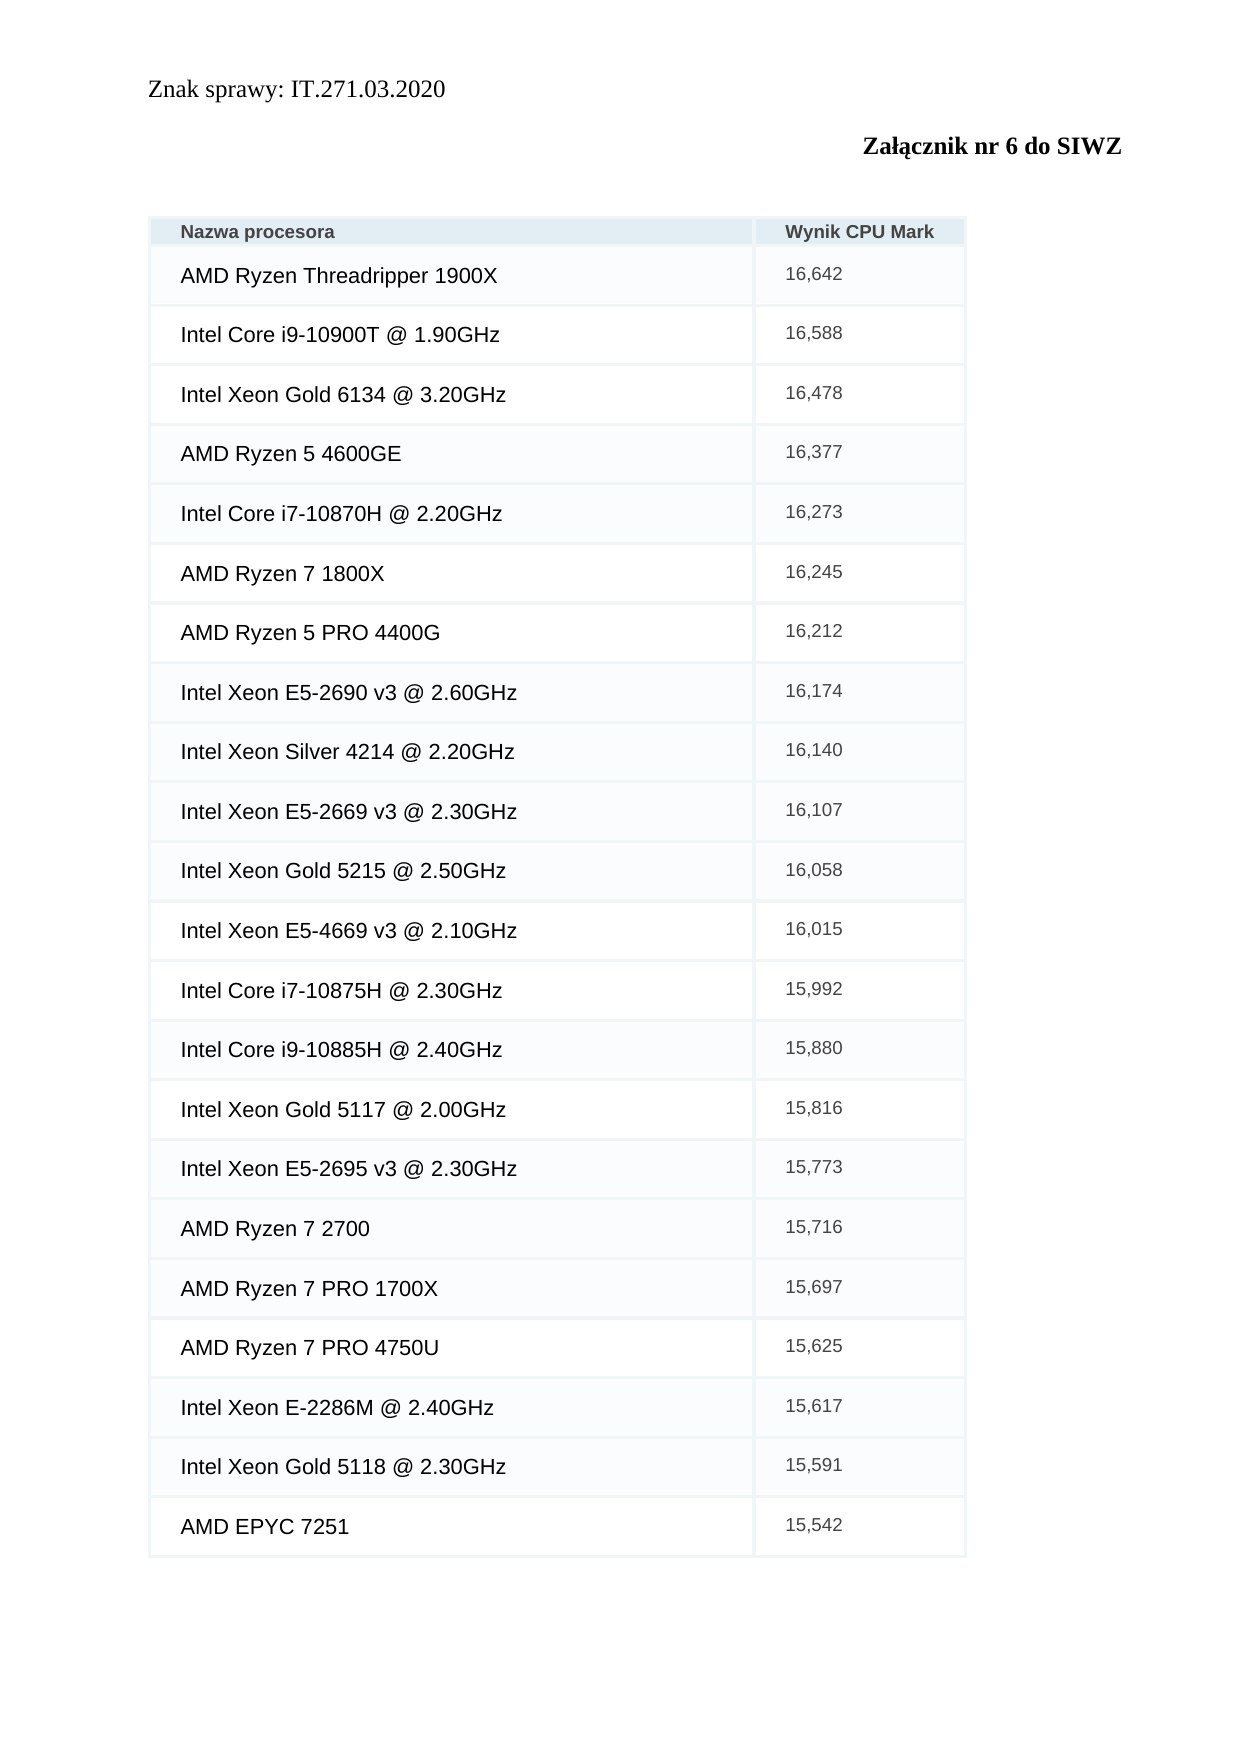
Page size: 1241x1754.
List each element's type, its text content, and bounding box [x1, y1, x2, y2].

table_cell Intel Xeon E5-2690 v3 @ 2.60GHz [151, 664, 752, 721]
table_cell 16,174 [756, 664, 964, 721]
table_cell 15,716 [756, 1200, 964, 1257]
table_header Wynik CPU Mark [756, 219, 964, 244]
table_cell AMD Ryzen 7 PRO 1700X [151, 1260, 752, 1316]
table_cell 15,697 [756, 1260, 964, 1316]
table_cell Intel Xeon Gold 5215 @ 2.50GHz [151, 843, 752, 899]
table_header Nazwa procesora [151, 219, 752, 244]
table_cell Intel Core i7-10870H @ 2.20GHz [151, 485, 752, 542]
table_cell Intel Xeon Gold 6134 @ 3.20GHz [151, 366, 752, 423]
table_cell 16,588 [756, 307, 964, 363]
table_cell Intel Xeon E5-2695 v3 @ 2.30GHz [151, 1141, 752, 1197]
table_cell 15,617 [756, 1379, 964, 1436]
table_cell 16,015 [756, 903, 964, 959]
table_cell AMD Ryzen Threadripper 1900X [151, 247, 752, 303]
table_cell AMD EPYC 7251 [151, 1498, 752, 1555]
table_cell Intel Xeon Silver 4214 @ 2.20GHz [151, 724, 752, 780]
table_cell AMD Ryzen 7 2700 [151, 1200, 752, 1257]
table_cell Intel Xeon E-2286M @ 2.40GHz [151, 1379, 752, 1436]
table_cell Intel Core i9-10885H @ 2.40GHz [151, 1022, 752, 1078]
table_cell Intel Xeon Gold 5117 @ 2.00GHz [151, 1081, 752, 1138]
table_cell 15,773 [756, 1141, 964, 1197]
table_cell 15,880 [756, 1022, 964, 1078]
table_cell AMD Ryzen 7 PRO 4750U [151, 1320, 752, 1376]
table_cell 16,377 [756, 426, 964, 482]
table_cell 16,058 [756, 843, 964, 899]
table_cell 16,478 [756, 366, 964, 423]
table_cell Intel Xeon E5-2669 v3 @ 2.30GHz [151, 783, 752, 840]
table_cell Intel Xeon Gold 5118 @ 2.30GHz [151, 1439, 752, 1495]
table_cell 15,816 [756, 1081, 964, 1138]
table_cell AMD Ryzen 5 4600GE [151, 426, 752, 482]
table_cell 16,212 [756, 605, 964, 661]
table_cell 16,140 [756, 724, 964, 780]
table_cell AMD Ryzen 7 1800X [151, 545, 752, 601]
table_cell 16,107 [756, 783, 964, 840]
table_cell Intel Xeon E5-4669 v3 @ 2.10GHz [151, 903, 752, 959]
table_cell AMD Ryzen 5 PRO 4400G [151, 605, 752, 661]
table_cell 16,245 [756, 545, 964, 601]
table_cell 16,642 [756, 247, 964, 303]
table_cell Intel Core i9-10900T @ 1.90GHz [151, 307, 752, 363]
table_cell 15,625 [756, 1320, 964, 1376]
table_cell 15,542 [756, 1498, 964, 1555]
table_cell Intel Core i7-10875H @ 2.30GHz [151, 962, 752, 1018]
table_cell 15,992 [756, 962, 964, 1018]
table_cell 16,273 [756, 485, 964, 542]
table_cell 15,591 [756, 1439, 964, 1495]
